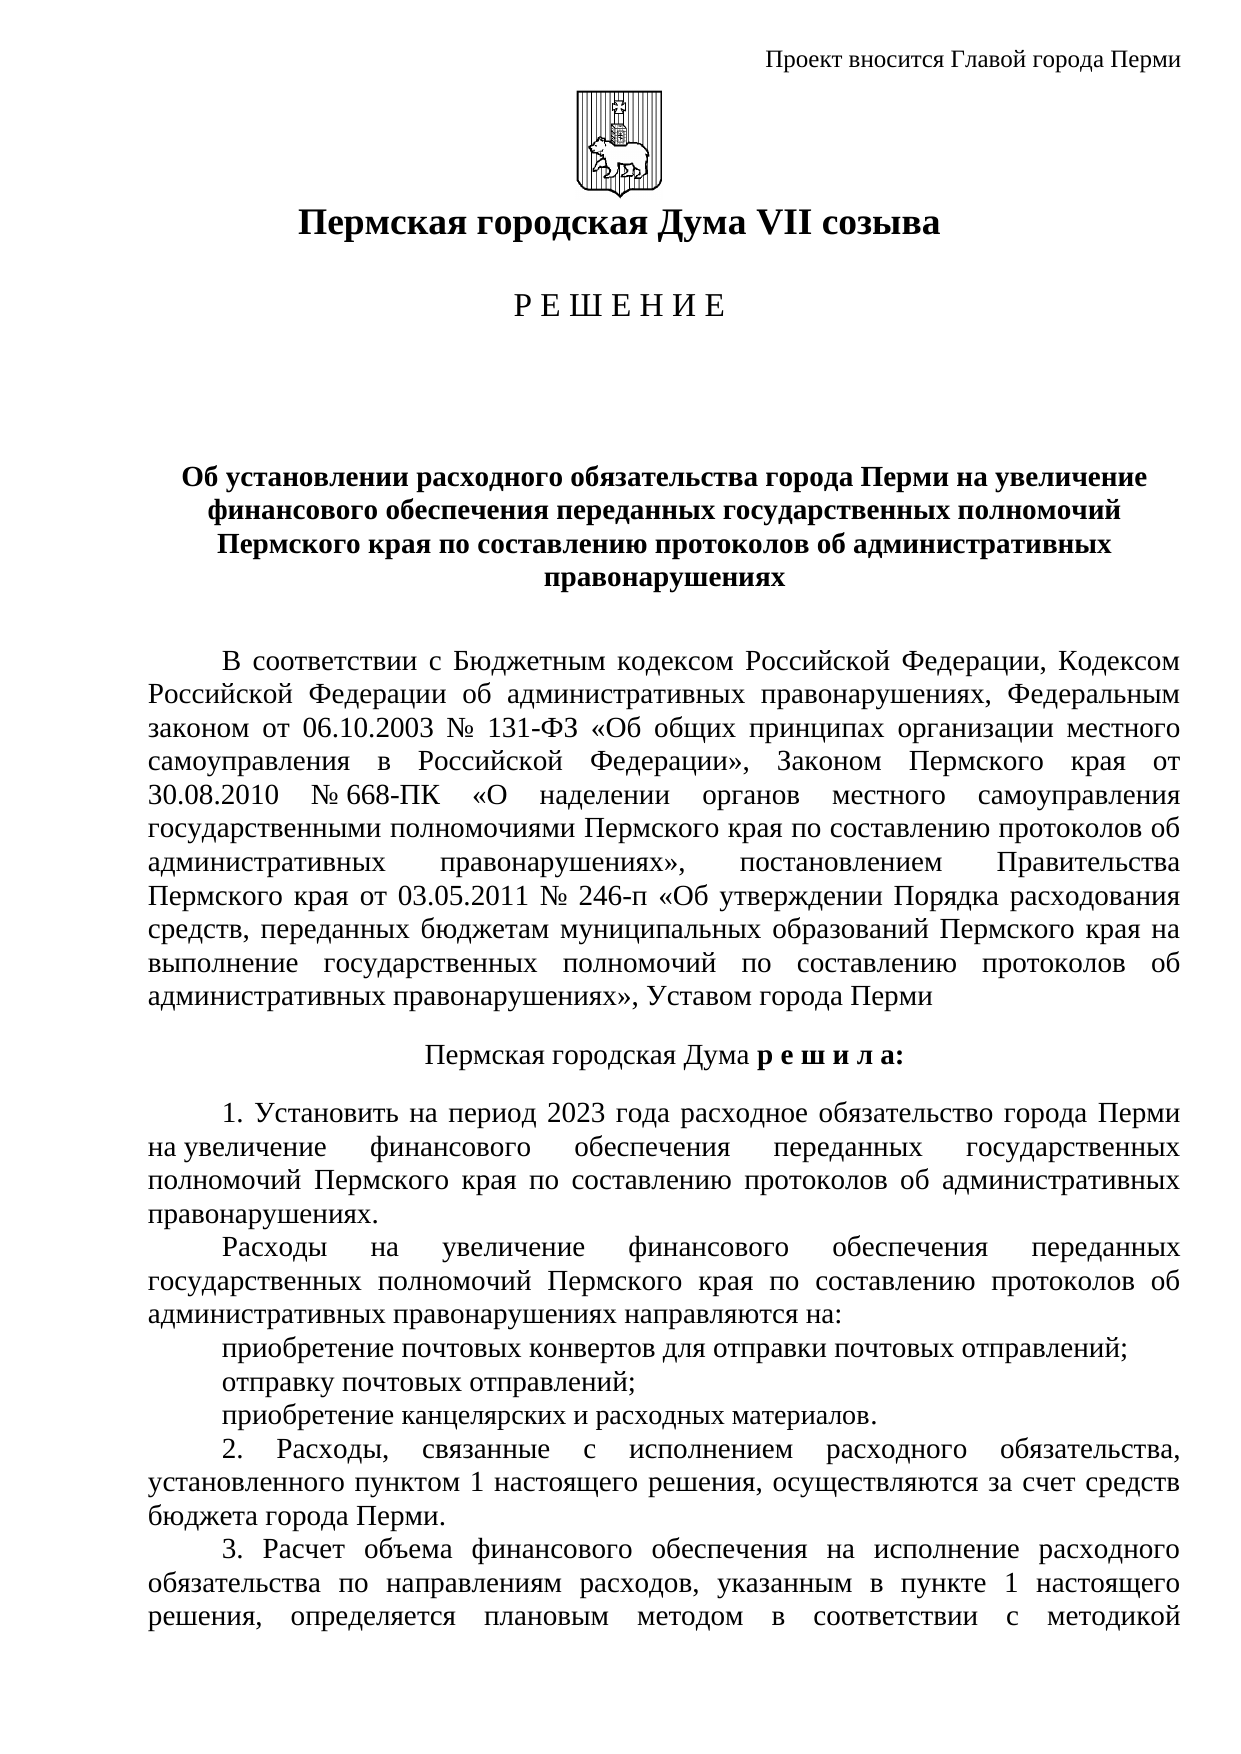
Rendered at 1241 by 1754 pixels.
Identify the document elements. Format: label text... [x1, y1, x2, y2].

text приобретение почтовых конвертов для отправки почтовых отправлений; [148, 1330, 1181, 1364]
text Проект вносится Главой города Перми [148, 38, 1181, 75]
text В соответствии с Бюджетным кодексом Российской Федерации, Кодексом Российской Федерации об административных правонарушениях, Федеральным законом от 06.10.2003 № 131-ФЗ «Об общих принципах организации местного самоуправления в Российской Федерации», Законом Пермского края от 30.08.2010 № 668-ПК «О наделении органов местного самоуправления государственными полномочиями Пермского края по составлению протоколов об административных правонарушениях», постановлением Правительства Пермского края от 03.05.2011 № 246-п «Об утверждении Порядка расходования средств, переданных бюджетам муниципальных образований Пермского края на выполнение государственных полномочий по составлению протоколов об административных правонарушениях», Уставом города Перми [148, 643, 1181, 1012]
text приобретение канцелярских и расходных материалов. [148, 1397, 1181, 1431]
text отправку почтовых отправлений; [148, 1364, 1181, 1397]
text Расходы на увеличение финансового обеспечения переданных государственных полномочий Пермского края по составлению протоколов об административных правонарушениях направляются на: [148, 1229, 1181, 1330]
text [148, 1531, 1181, 1632]
text 1. Установить на период 2023 года расходное обязательство города Перми на увеличение финансового обеспечения переданных государственных полномочий Пермского края по составлению протоколов об административных правонарушениях. [148, 1095, 1181, 1229]
text Об установлении расходного обязательства города Перми на увеличение финансового обеспечения переданных государственных полномочий Пермского края по составлению протоколов об административных правонарушениях [148, 459, 1181, 593]
text 2. Расходы, связанные с исполнением расходного обязательства, установленного пунктом 1 настоящего решения, осуществляются за счет средств бюджета города Перми. [148, 1431, 1181, 1531]
text Пермская городская Дума р е ш и л а: [148, 1037, 1181, 1070]
